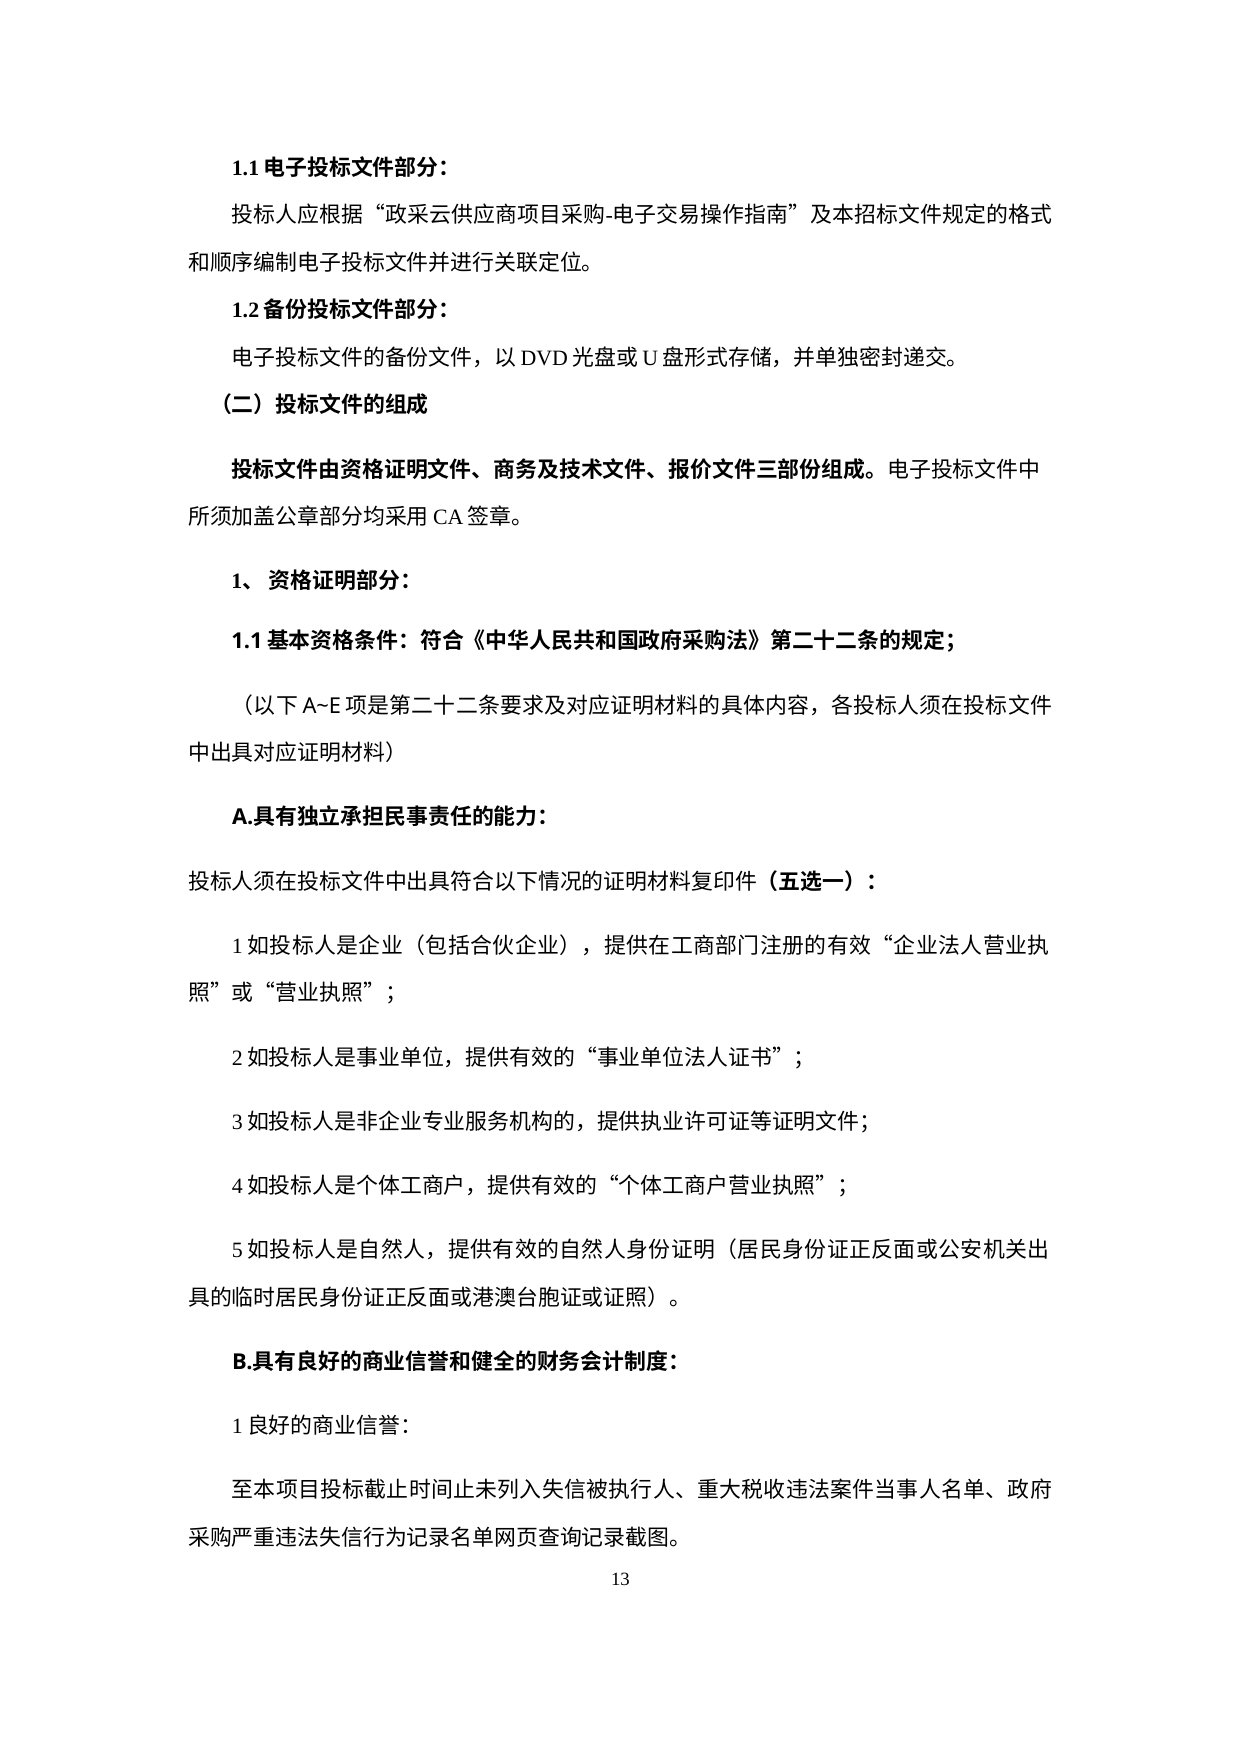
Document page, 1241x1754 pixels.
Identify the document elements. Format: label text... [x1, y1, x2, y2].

text 5如投标人是自然人，提供有效的自然人身份证明（居民身份证正反面或公安机关出具的临时居民身份证正反面或港澳台胞证或证照）。 [188, 1232, 1052, 1311]
text （二）投标文件的组成 [188, 387, 1052, 419]
text A.具有独立承担民事责任的能力： [188, 799, 1052, 831]
list 资格证明部分： [231, 563, 1052, 595]
text （以下A~E项是第二十二条要求及对应证明材料的具体内容，各投标人须在投标文件中出具对应证明材料） [188, 688, 1052, 767]
text 至本项目投标截止时间止未列入失信被执行人、重大税收违法案件当事人名单、政府采购严重违法失信行为记录名单网页查询记录截图。 [188, 1472, 1052, 1551]
text 1如投标人是企业（包括合伙企业），提供在工商部门注册的有效“企业法人营业执照”或“营业执照”； [188, 928, 1052, 1007]
text 4如投标人是个体工商户，提供有效的“个体工商户营业执照”； [188, 1168, 1052, 1199]
text 投标人应根据“政采云供应商项目采购-电子交易操作指南”及本招标文件规定的格式和顺序编制电子投标文件并进行关联定位。 [188, 197, 1052, 277]
text B.具有良好的商业信誉和健全的财务会计制度： [188, 1344, 1052, 1375]
text 3如投标人是非企业专业服务机构的，提供执业许可证等证明文件； [188, 1104, 1052, 1135]
text 投标文件由资格证明文件、商务及技术文件、报价文件三部份组成。电子投标文件中所须加盖公章部分均采用CA签章。 [188, 452, 1052, 531]
text 1.2备份投标文件部分： [188, 292, 1052, 324]
text 1.1基本资格条件：符合《中华人民共和国政府采购法》第二十二条的规定； [231, 623, 1052, 655]
text 1.1电子投标文件部分： [188, 150, 1052, 182]
text 2如投标人是事业单位，提供有效的“事业单位法人证书”； [188, 1039, 1052, 1071]
text 1良好的商业信誉： [188, 1408, 1052, 1439]
text 电子投标文件的备份文件，以DVD光盘或U盘形式存储，并单独密封递交。 [188, 340, 1105, 372]
text 投标人须在投标文件中出具符合以下情况的证明材料复印件（五选一）： [188, 864, 1052, 895]
